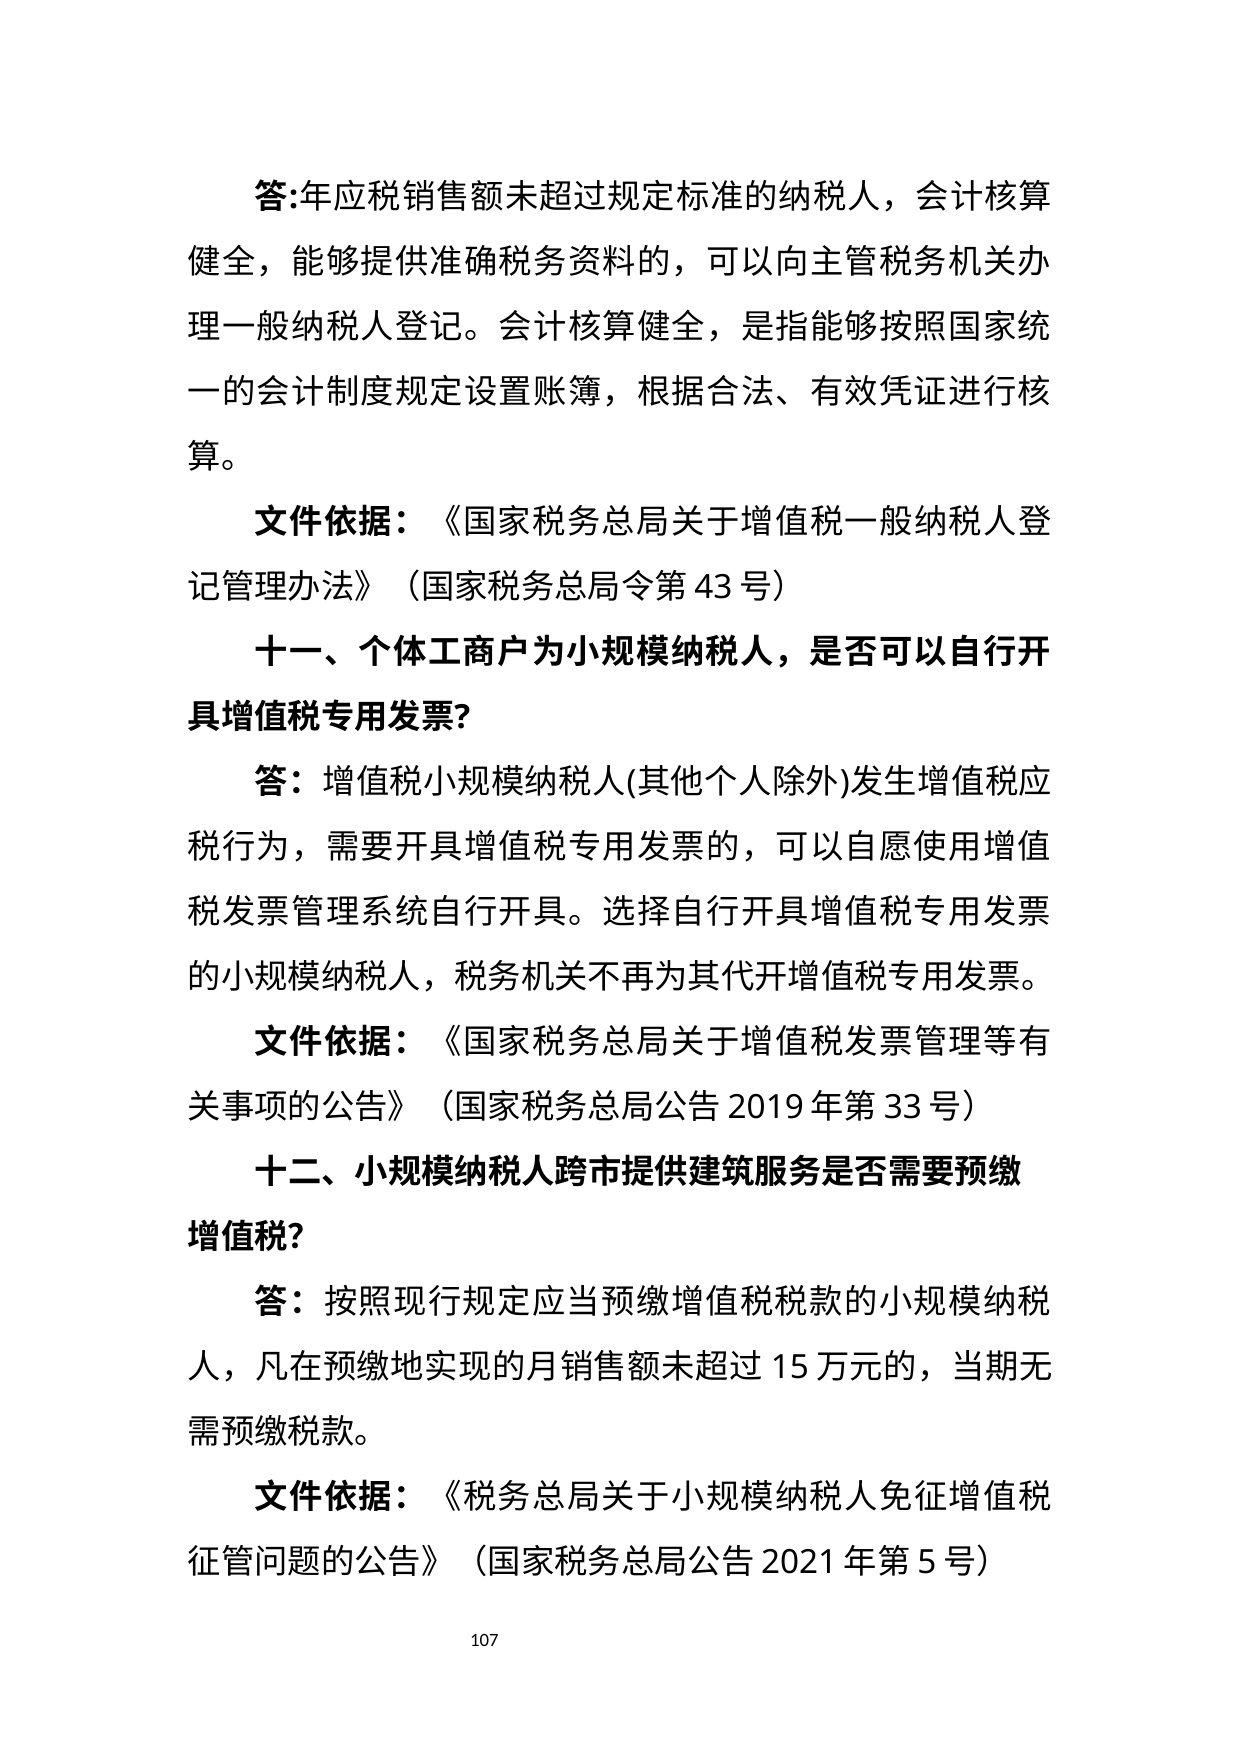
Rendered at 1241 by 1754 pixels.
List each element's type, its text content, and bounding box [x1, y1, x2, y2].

text 文件依据：《国家税务总局关于增值税发票管理等有关事项的公告》（国家税务总局公告2019年第33号） [187, 1007, 1053, 1137]
text 答：增值税小规模纳税人(其他个人除外)发生增值税应税行为，需要开具增值税专用发票的，可以自愿使用增值税发票管理系统自行开具。选择自行开具增值税专用发票的小规模纳税人，税务机关不再为其代开增值税专用发票。 [187, 747, 1053, 1007]
text 文件依据：《税务总局关于小规模纳税人免征增值税征管问题的公告》（国家税务总局公告2021年第5号） [187, 1462, 1053, 1592]
text 十二、小规模纳税人跨市提供建筑服务是否需要预缴增值税？ [187, 1137, 1053, 1267]
text 答：按照现行规定应当预缴增值税税款的小规模纳税人，凡在预缴地实现的月销售额未超过15万元的，当期无需预缴税款。 [187, 1267, 1053, 1462]
text 文件依据：《国家税务总局关于增值税一般纳税人登记管理办法》（国家税务总局令第43号） [187, 487, 1053, 617]
text 答:年应税销售额未超过规定标准的纳税人，会计核算健全，能够提供准确税务资料的，可以向主管税务机关办理一般纳税人登记。会计核算健全，是指能够按照国家统一的会计制度规定设置账簿，根据合法、有效凭证进行核算。 [187, 162, 1053, 487]
text 十一、个体工商户为小规模纳税人，是否可以自行开具增值税专用发票? [187, 617, 1053, 747]
